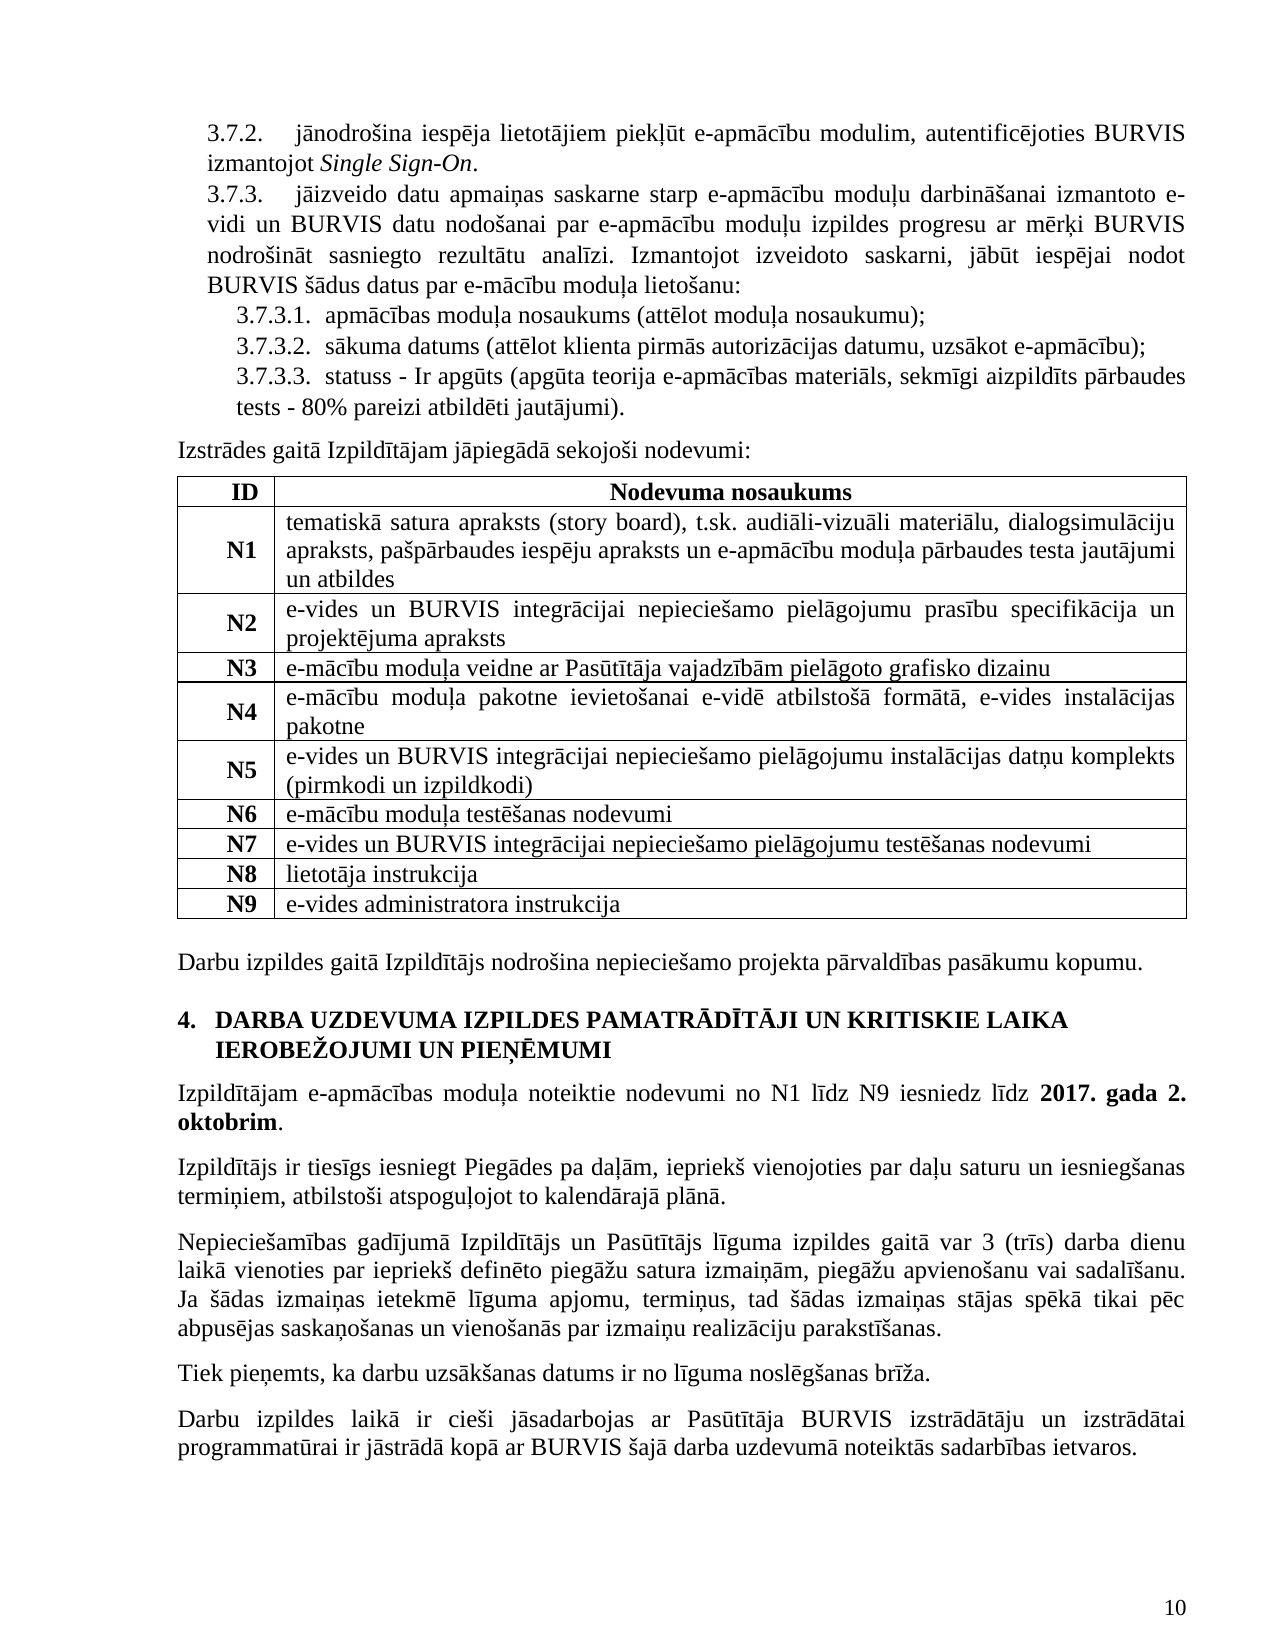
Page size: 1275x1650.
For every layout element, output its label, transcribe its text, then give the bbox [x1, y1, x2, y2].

table_cell N7 [178, 829, 274, 858]
list sākuma datums (attēlot klienta pirmās autorizācijas datumu, uzsākot e-apmācību); [236, 331, 1186, 360]
table_cell lietotāja instrukcija [275, 859, 1186, 888]
text Darbu izpildes laikā ir cieši jāsadarbojas ar Pasūtītāja BURVIS izstrādātāju un izstrādātai programmatūrai ir jāstrādā kopā ar BURVIS šajā darba uzdevumā noteiktās sadarbības ietvaros. [177, 1404, 1186, 1461]
table_header ID [178, 477, 274, 506]
table_cell N6 [178, 800, 274, 828]
table_cell N8 [178, 859, 274, 888]
table_cell N2 [178, 594, 274, 652]
list apmācības moduļa nosaukums (attēlot moduļa nosaukumu); [236, 301, 1186, 329]
table_cell N5 [178, 741, 274, 798]
table_cell e-vides un BURVIS integrācijai nepieciešamo pielāgojumu instalācijas datņu komplekts (pirmkodi un izpildkodi) [275, 741, 1186, 798]
list DARBA UZDEVUMA IZPILDES PAMATRĀDĪTĀJI UN KRITISKIE LAIKA IEROBEŽOJUMI UN PIEŅĒMUMI [177, 1005, 1186, 1064]
text Darbu izpildes gaitā Izpildītājs nodrošina nepieciešamo projekta pārvaldības pasākumu kopumu. [177, 947, 1186, 976]
table_cell tematiskā satura apraksts (story board), t.sk. audiāli-vizuāli materiālu, dialogsimulāciju apraksts, pašpārbaudes iespēju apraksts un e-apmācību moduļa pārbaudes testa jautājumi un atbildes [275, 507, 1186, 593]
table_cell N3 [178, 653, 274, 681]
text Tiek pieņemts, ka darbu uzsākšanas datums ir no līguma noslēgšanas brīža. [177, 1358, 1186, 1387]
table_cell e-mācību moduļa testēšanas nodevumi [275, 800, 1186, 828]
table_cell e-mācību moduļa pakotne ievietošanai e-vidē atbilstošā formātā, e-vides instalācijas pakotne [275, 683, 1186, 740]
table_cell N9 [178, 889, 274, 918]
table_cell N4 [178, 683, 274, 740]
table_cell e-vides administratora instrukcija [275, 889, 1186, 918]
table_header Nodevuma nosaukums [275, 477, 1186, 506]
table_cell e-vides un BURVIS integrācijai nepieciešamo pielāgojumu prasību specifikācija un projektējuma apraksts [275, 594, 1186, 652]
text Izstrādes gaitā Izpildītājam jāpiegādā sekojoši nodevumi: [177, 435, 1186, 463]
list statuss - Ir apgūts (apgūta teorija e-apmācības materiāls, sekmīgi aizpildīts pārbaudes tests - 80% pareizi atbildēti jautājumi). [236, 361, 1186, 421]
list jāizveido datu apmaiņas saskarne starp e-apmācību moduļu darbināšanai izmantoto e-vidi un BURVIS datu nodošanai par e-apmācību moduļu izpildes progresu ar mērķi BURVIS nodrošināt sasniegto rezultātu analīzi. Izmantojot izveidoto saskarni, jābūt iespējai nodot BURVIS šādus datus par e-mācību moduļa lietošanu: [207, 179, 1186, 299]
table_cell e-vides un BURVIS integrācijai nepieciešamo pielāgojumu testēšanas nodevumi [275, 829, 1186, 858]
list jānodrošina iespēja lietotājiem piekļūt e-apmācību modulim, autentificējoties BURVIS izmantojot Single Sign-On. [207, 118, 1186, 177]
table_cell e-mācību moduļa veidne ar Pasūtītāja vajadzībām pielāgoto grafisko dizainu [275, 653, 1186, 681]
text Izpildītājam e-apmācības moduļa noteiktie nodevumi no N1 līdz N9 iesniedz līdz 2017. gada 2. oktobrim. [177, 1078, 1186, 1136]
text Nepieciešamības gadījumā Izpildītājs un Pasūtītājs līguma izpildes gaitā var 3 (trīs) darba dienu laikā vienoties par iepriekš definēto piegāžu satura izmaiņām, piegāžu apvienošanu vai sadalīšanu. Ja šādas izmaiņas ietekmē līguma apjomu, termiņus, tad šādas izmaiņas stājas spēkā tikai pēc abpusējas saskaņošanas un vienošanās par izmaiņu realizāciju parakstīšanas. [177, 1227, 1186, 1342]
table_cell N1 [178, 507, 274, 593]
text Izpildītājs ir tiesīgs iesniegt Piegādes pa daļām, iepriekš vienojoties par daļu saturu un iesniegšanas termiņiem, atbilstoši atspoguļojot to kalendārajā plānā. [177, 1152, 1186, 1210]
